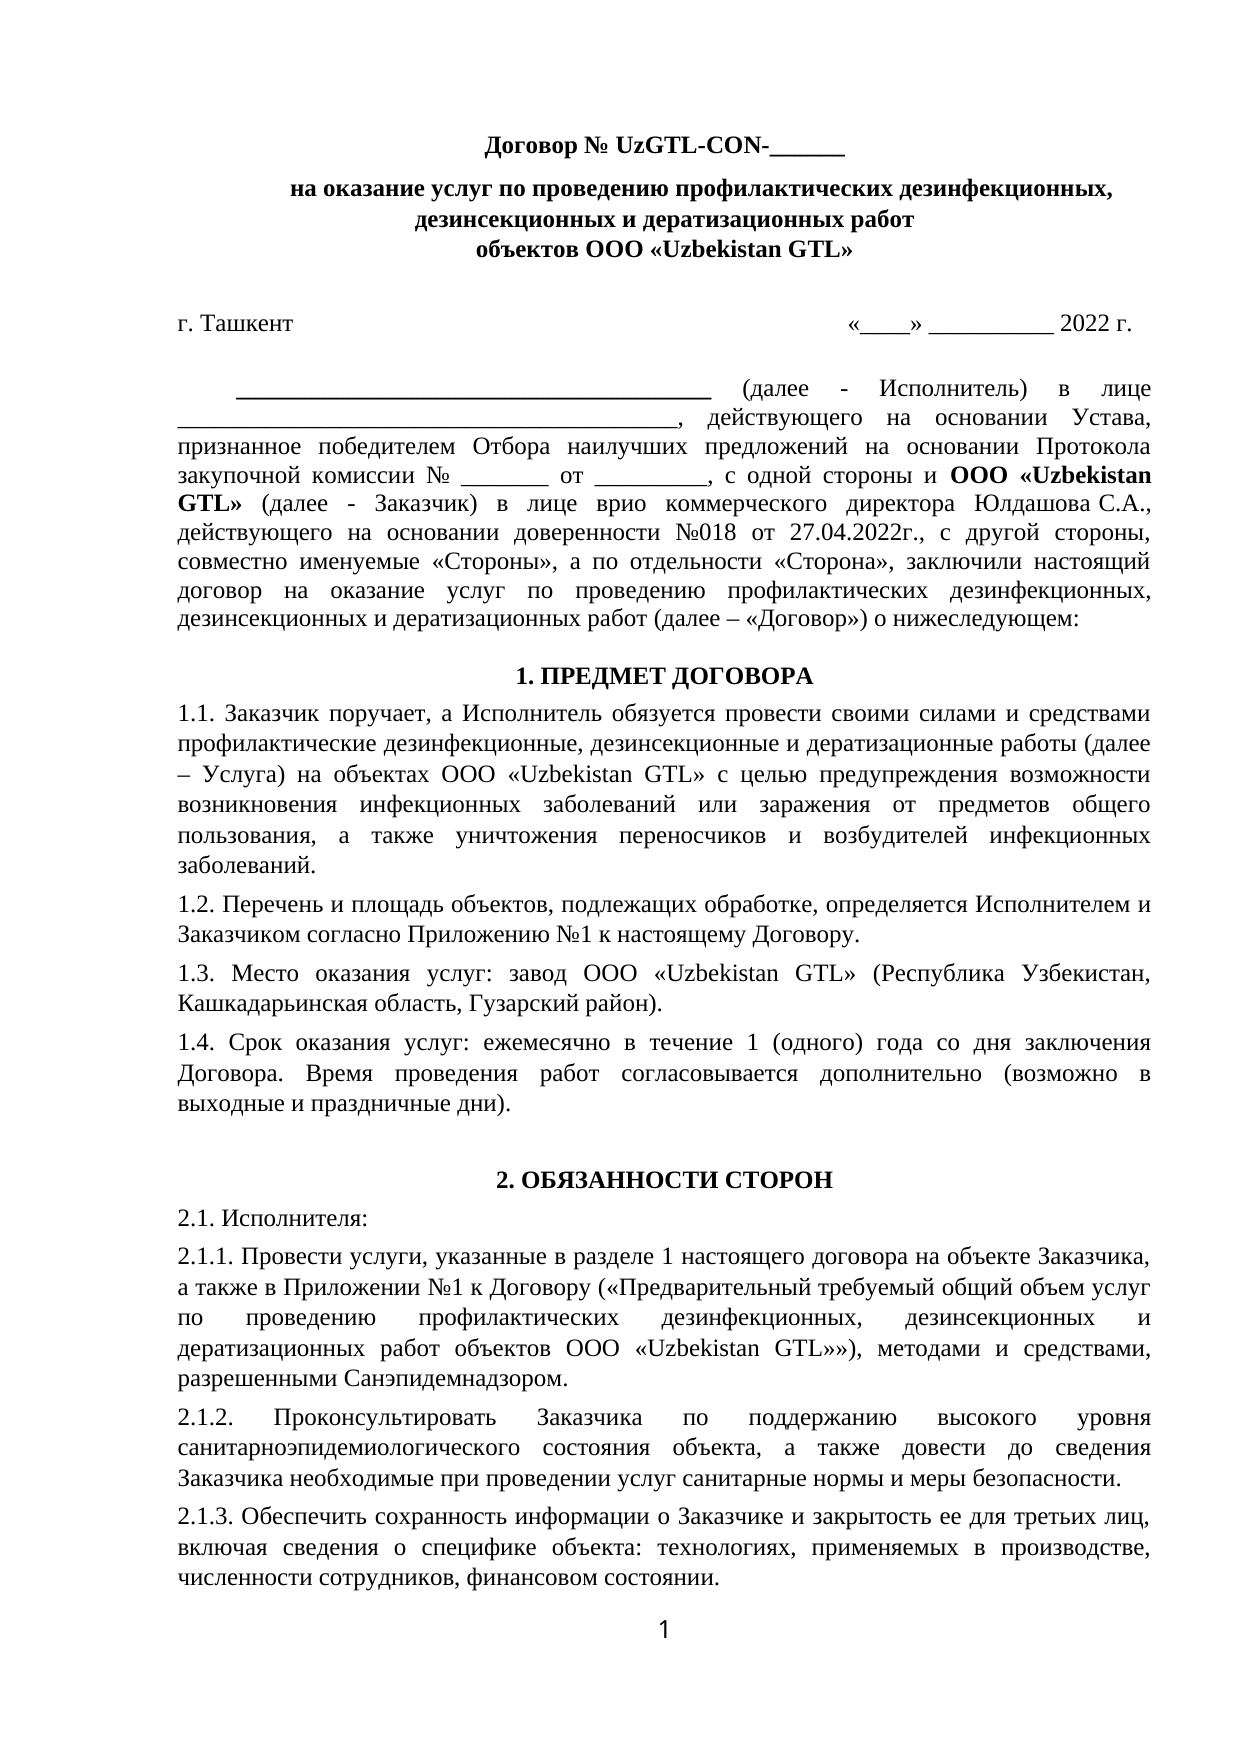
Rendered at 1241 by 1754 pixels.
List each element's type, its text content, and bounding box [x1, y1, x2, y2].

text 1.2. Перечень и площадь объектов, подлежащих обработке, определяется Исполнителем и Заказчиком согласно Приложению №1 к настоящему Договору. [177, 889, 1152, 948]
text 2.1.3. Обеспечить сохранность информации о Заказчике и закрытость ее для третьих лиц, включая сведения о специфике объекта: технологиях, применяемых в производстве, численности сотрудников, финансовом состоянии. [177, 1501, 1152, 1591]
text на оказание услуг по проведению профилактических дезинфекционных, дезинсекционных и дератизационных работ объектов ООО «Uzbekistan GTL» [177, 173, 1152, 263]
text 1.1. Заказчик поручает, а Исполнитель обязуется провести своими силами и средствами профилактические дезинфекционные, дезинсекционные и дератизационные работы (далее – Услуга) на объектах ООО «Uzbekistan GTL» с целью предупреждения возможности возникновения инфекционных заболеваний или заражения от предметов общего пользования, а также уничтожения переносчиков и возбудителей инфекционных заболеваний. [177, 698, 1152, 879]
text 1.4. Срок оказания услуг: ежемесячно в течение 1 (одного) года со дня заключения Договора. Время проведения работ согласовывается дополнительно (возможно в выходные и праздничные дни). [177, 1027, 1152, 1117]
text г. Ташкент «____» __________ 2022 г. [177, 308, 1152, 336]
list 1. ПРЕДМЕТ ДОГОВОРА [177, 661, 1152, 690]
text ______________________________________ (далее - Исполнитель) в лице ________________________________________, действующего на основании Устава, признанное победителем Отбора наилучших предложений на основании Протокола закупочной комиссии № _______ от _________, с одной стороны и ООО «Uzbekistan GTL» (далее - Заказчик) в лице врио коммерческого директора Юлдашова С.А., действующего на основании доверенности №018 от 27.04.2022г., с другой стороны, совместно именуемые «Стороны», а по отдельности «Сторона», заключили настоящий договор на оказание услуг по проведению профилактических дезинфекционных, дезинсекционных и дератизационных работ (далее – «Договор») о нижеследующем: [177, 373, 1152, 632]
text 2.1.2. Проконсультировать Заказчика по поддержанию высокого уровня санитарноэпидемиологического состояния объекта, а также довести до сведения Заказчика необходимые при проведении услуг санитарные нормы и меры безопасности. [177, 1402, 1152, 1491]
text 1.3. Место оказания услуг: завод ООО «Uzbekistan GTL» (Республика Узбекистан, Кашкадарьинская область, Гузарский район). [177, 958, 1152, 1017]
text Договор № UzGTL-CON-______ [177, 131, 1152, 159]
text 2.1. Исполнителя: [177, 1203, 1152, 1231]
list 2. ОБЯЗАННОСТИ СТОРОН [177, 1166, 1152, 1194]
text 2.1.1. Провести услуги, указанные в разделе 1 настоящего договора на объекте Заказчика, а также в Приложении №1 к Договору («Предварительный требуемый общий объем услуг по проведению профилактических дезинфекционных, дезинсекционных и дератизационных работ объектов ООО «Uzbekistan GTL»»), методами и средствами, разрешенными Санэпидемнадзором. [177, 1241, 1152, 1392]
